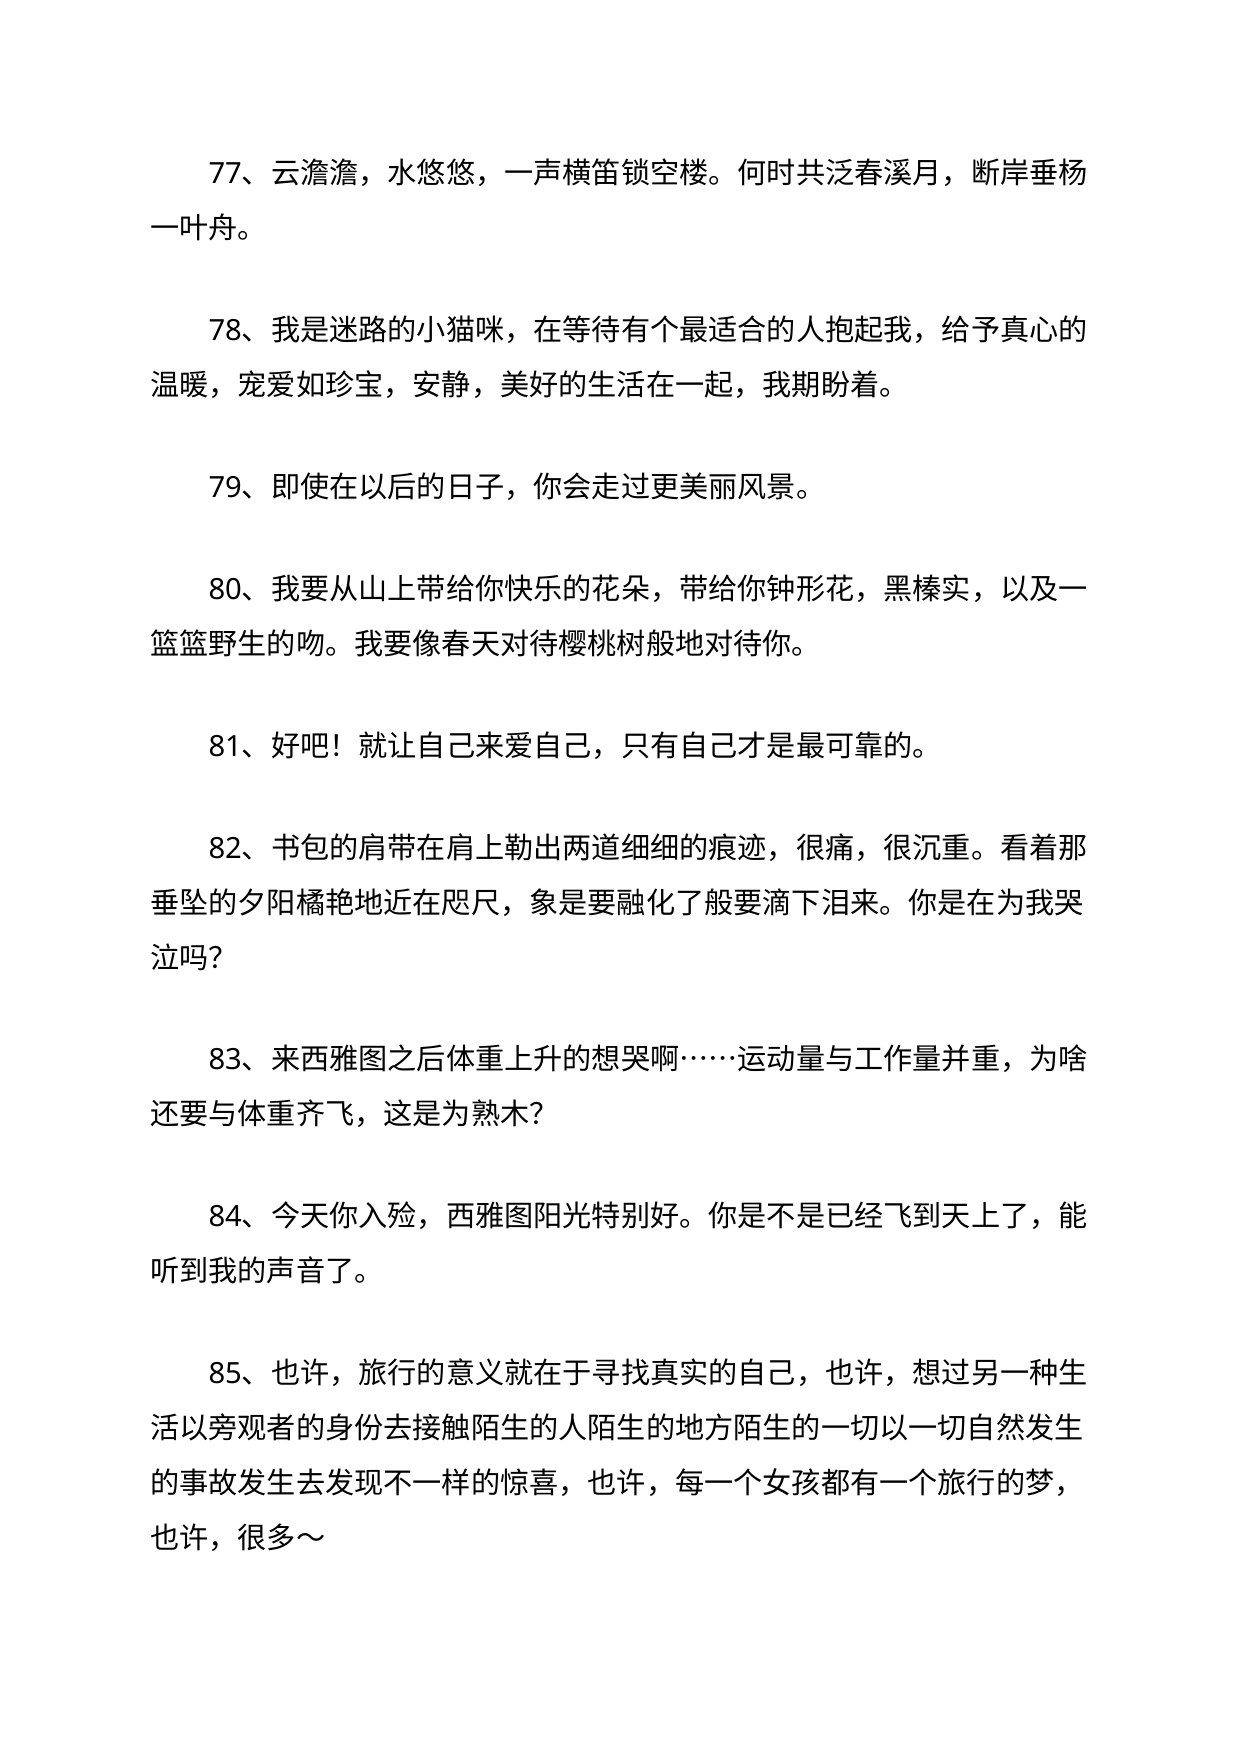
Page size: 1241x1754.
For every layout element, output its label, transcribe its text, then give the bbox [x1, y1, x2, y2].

text 82、书包的肩带在肩上勒出两道细细的痕迹，很痛，很沉重。看着那垂坠的夕阳橘艳地近在咫尺，象是要融化了般要滴下泪来。你是在为我哭泣吗？ [150, 824, 1090, 976]
text 81、好吧！就让自己来爱自己，只有自己才是最可靠的。 [150, 722, 1090, 765]
text 78、我是迷路的小猫咪，在等待有个最适合的人抱起我，给予真心的温暖，宠爱如珍宝，安静，美好的生活在一起，我期盼着。 [150, 307, 1090, 404]
text 84、今天你入殓，西雅图阳光特别好。你是不是已经飞到天上了，能听到我的声音了。 [150, 1193, 1090, 1290]
text 83、来西雅图之后体重上升的想哭啊……运动量与工作量并重，为啥还要与体重齐飞，这是为熟木？ [150, 1036, 1090, 1133]
text 85、也许，旅行的意义就在于寻找真实的自己，也许，想过另一种生活以旁观者的身份去接触陌生的人陌生的地方陌生的一切以一切自然发生的事故发生去发现不一样的惊喜，也许，每一个女孩都有一个旅行的梦，也许，很多～ [150, 1349, 1090, 1557]
text 80、我要从山上带给你快乐的花朵，带给你钟形花，黑榛实，以及一篮篮野生的吻。我要像春天对待樱桃树般地对待你。 [150, 566, 1090, 663]
text 77、云澹澹，水悠悠，一声横笛锁空楼。何时共泛春溪月，断岸垂杨一叶舟。 [150, 150, 1090, 247]
text 79、即使在以后的日子，你会走过更美丽风景。 [150, 463, 1090, 506]
